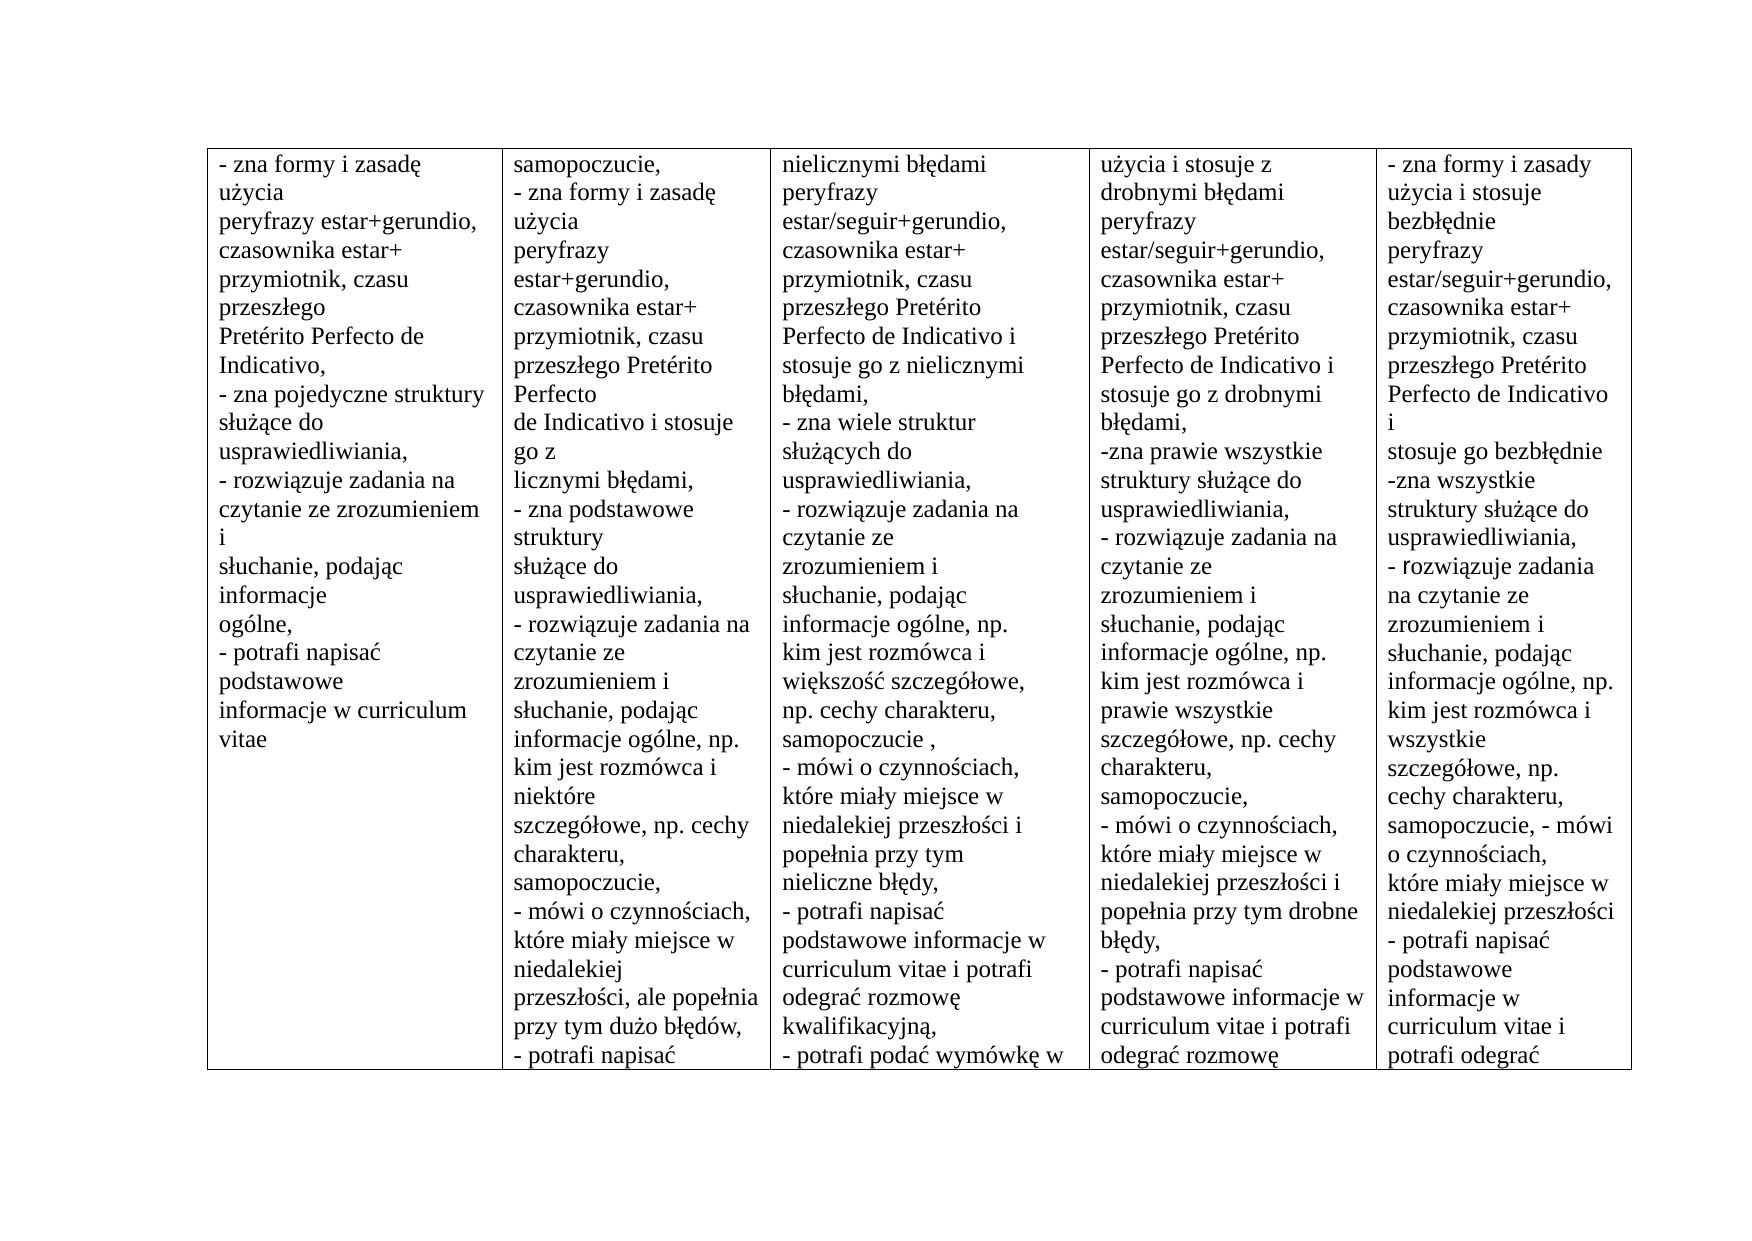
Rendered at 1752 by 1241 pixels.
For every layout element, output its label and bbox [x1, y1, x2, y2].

table_cell [503, 149, 770, 1069]
table_cell [1090, 149, 1376, 1069]
table_cell [1377, 149, 1631, 1069]
table_cell [208, 149, 502, 1069]
table_cell [771, 149, 1089, 1069]
